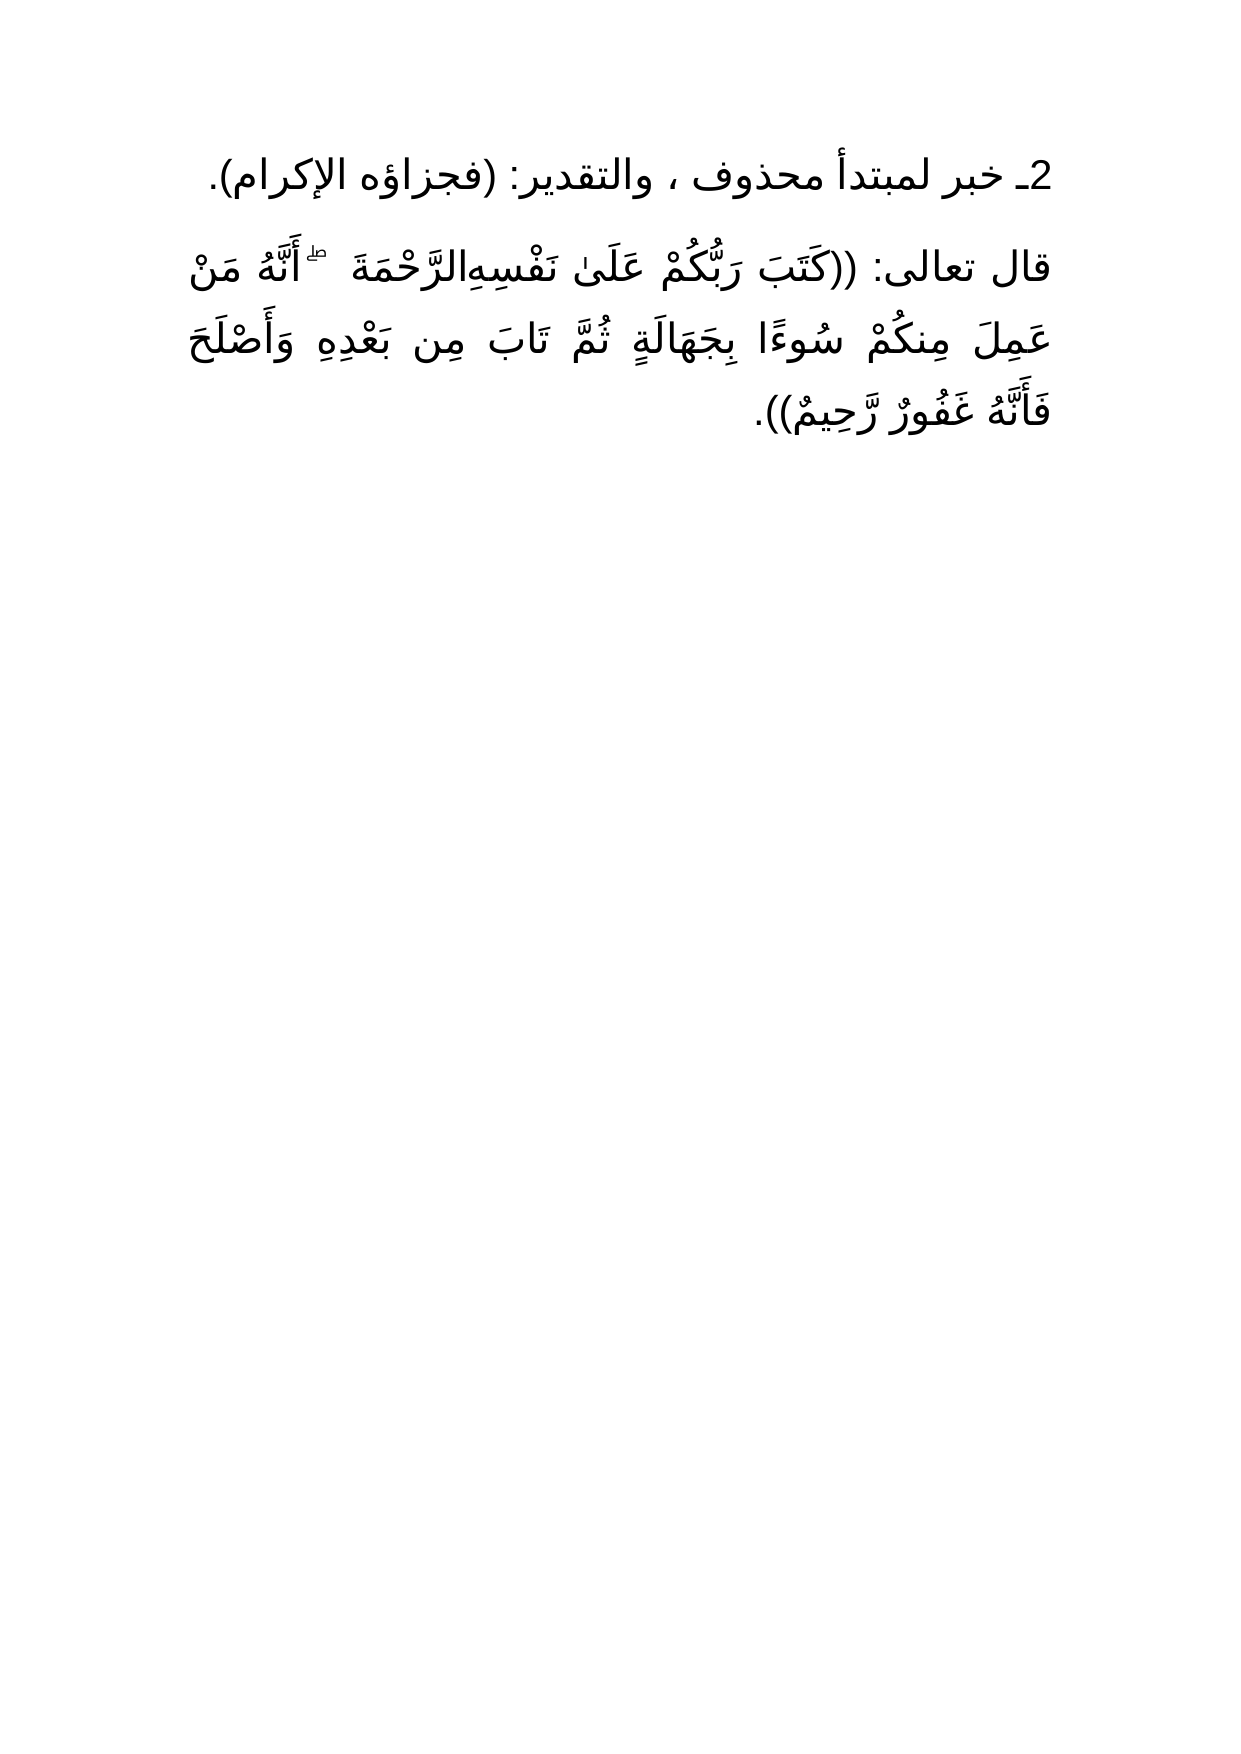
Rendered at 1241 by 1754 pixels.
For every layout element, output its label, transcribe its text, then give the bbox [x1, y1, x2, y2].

text قال تعالى: ((كَتَبَ رَبُّكُمْ عَلَىٰ نَفْسِهِ الرَّحْمَةَ ۖ أَنَّهُ مَنْ عَمِلَ مِنكُمْ سُوءًا بِجَهَالَةٍ ثُمَّ تَابَ مِن بَعْدِهِ وَأَصْلَحَ فَأَنَّهُ غَفُورٌ رَّحِيمٌ)). [187, 243, 1053, 434]
text 2ـ خبر لمبتدأ محذوف ، والتقدير: (فجزاؤه الإكرام). [187, 150, 1053, 198]
